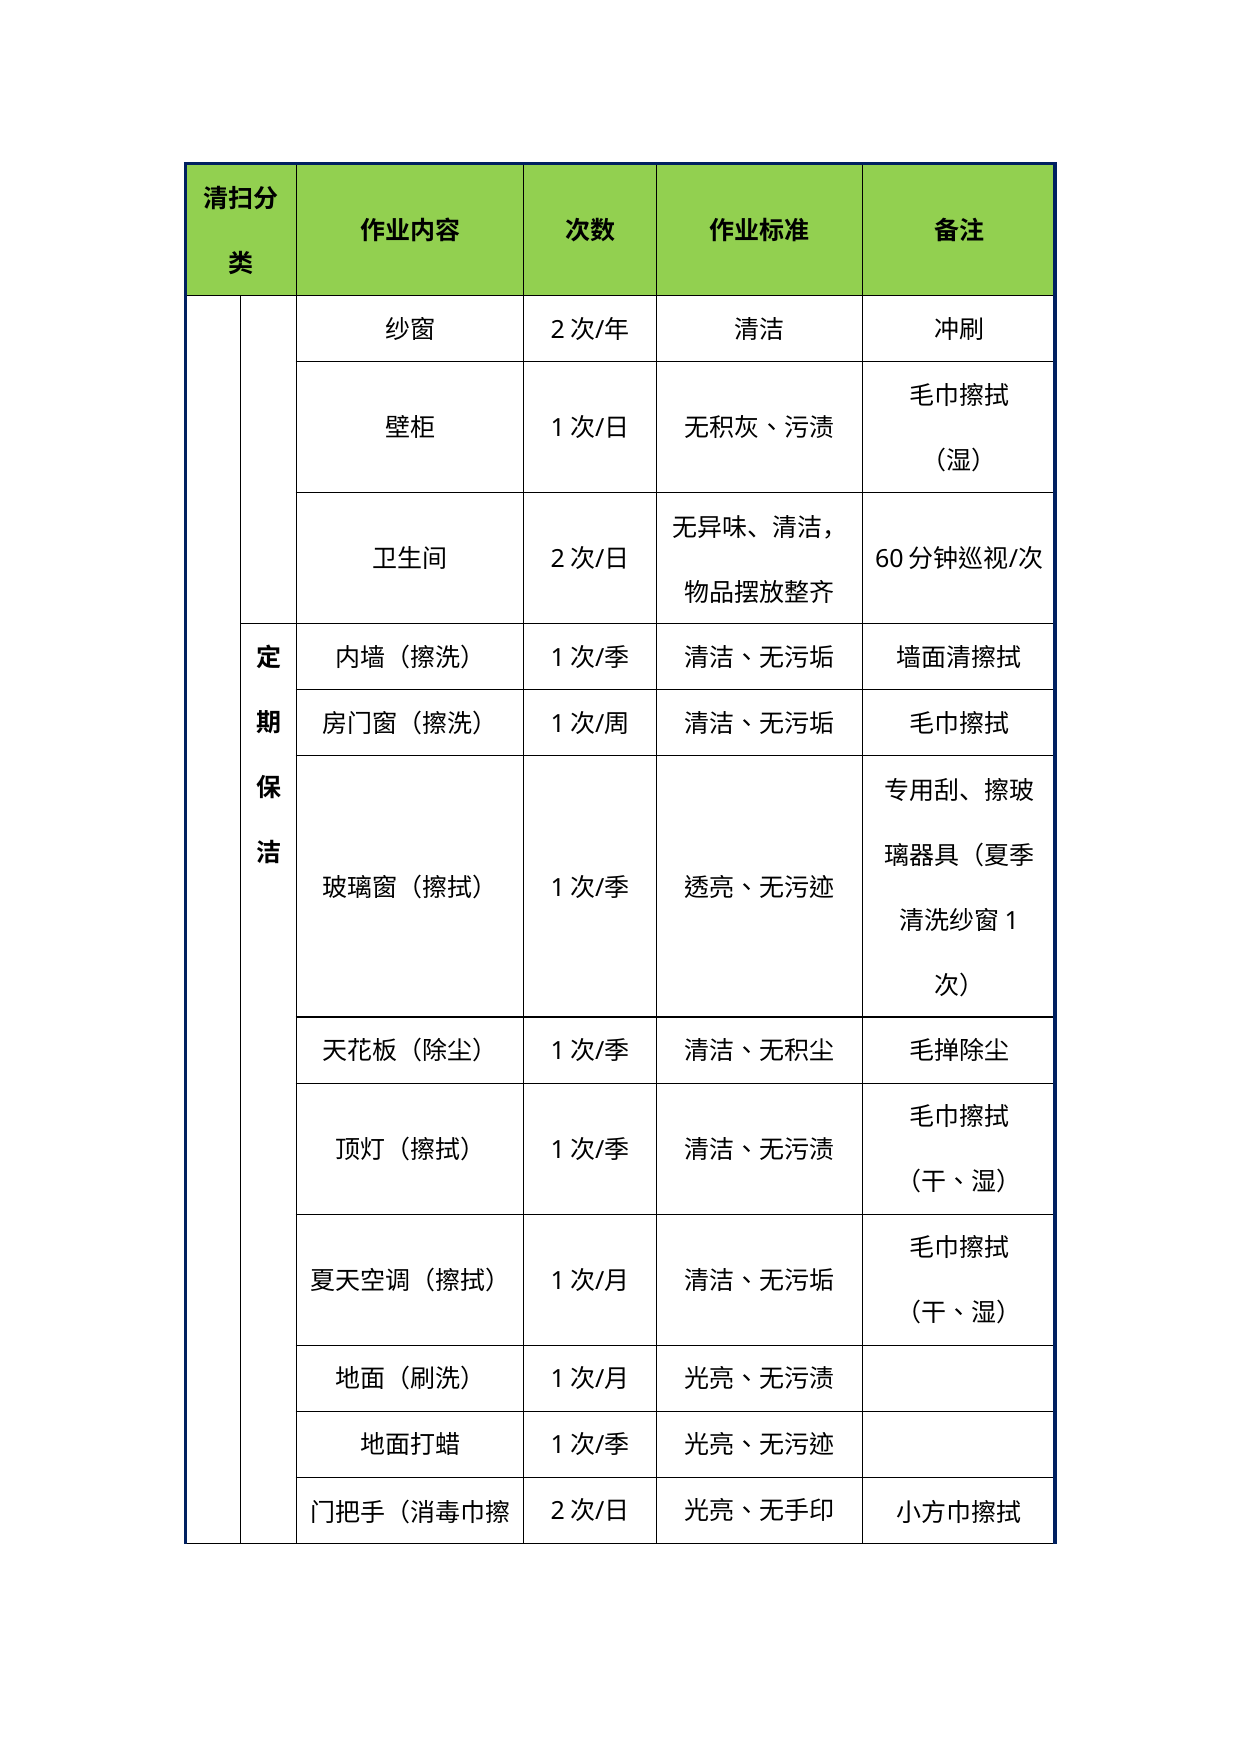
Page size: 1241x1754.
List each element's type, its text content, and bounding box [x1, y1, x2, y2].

table_cell 小方巾擦拭 （消毒剂浸泡） [863, 1478, 1053, 1543]
table_cell [863, 1346, 1053, 1411]
table_cell 房门窗（擦洗） [297, 690, 523, 755]
table_cell 1次/月 [524, 1346, 656, 1411]
table_cell 冲刷 [863, 296, 1053, 361]
table_cell 光亮、无污迹 [657, 1412, 862, 1477]
table_cell 1次/周 [524, 690, 656, 755]
table_cell 专用刮、擦玻璃器具（夏季清洗纱窗1次） [863, 756, 1053, 1016]
table_cell 玻璃窗（擦拭） [297, 756, 523, 1016]
table_cell 纱窗 [297, 296, 523, 361]
table_cell [863, 1412, 1053, 1477]
table_header 作业标准 [657, 165, 862, 295]
table_cell 1次/季 [524, 1084, 656, 1213]
table_cell 2次/日 [524, 1478, 656, 1543]
table_cell 夏天空调（擦拭） [297, 1215, 523, 1344]
table_cell 毛巾擦拭（干、湿） [863, 1084, 1053, 1213]
table_cell 清洁、无污垢 [657, 1215, 862, 1344]
table_header 作业内容 [297, 165, 523, 295]
table_cell 1次/季 [524, 1018, 656, 1082]
table_cell 1次/季 [524, 624, 656, 689]
table_cell 清洁、无污渍 [657, 1084, 862, 1213]
table_cell 毛巾擦拭（湿） [863, 362, 1053, 492]
table_cell 卫生间 [297, 493, 523, 623]
table_cell 地面打蜡 [297, 1412, 523, 1477]
table_cell 无异味、清洁，物品摆放整齐 [657, 493, 862, 623]
table_cell 墙面清擦拭 [863, 624, 1053, 689]
table_cell 地面（刷洗） [297, 1346, 523, 1411]
table_cell 内墙（擦洗） [297, 624, 523, 689]
table_cell 清洁、无积尘 [657, 1018, 862, 1082]
table_header 清扫分类 [187, 165, 296, 295]
table_cell 毛巾擦拭 [863, 690, 1053, 755]
table_cell 1次/月 [524, 1215, 656, 1344]
table_cell 1次/日 [524, 362, 656, 492]
table_cell 光亮、无手印 [657, 1478, 862, 1543]
table_cell 2次/年 [524, 296, 656, 361]
table_cell 清洁 [657, 296, 862, 361]
table_cell 门把手（消毒巾擦拭） [297, 1478, 523, 1543]
table_cell 定期保洁 [241, 624, 296, 1543]
table_cell 无积灰、污渍 [657, 362, 862, 492]
table_cell 毛掸除尘 [863, 1018, 1053, 1082]
table_cell 60分钟巡视/次 [863, 493, 1053, 623]
table_cell 透亮、无污迹 [657, 756, 862, 1016]
table_cell 顶灯（擦拭） [297, 1084, 523, 1213]
table_cell 清洁、无污垢 [657, 624, 862, 689]
table_cell 毛巾擦拭（干、湿） [863, 1215, 1053, 1344]
table_cell 2次/日 [524, 493, 656, 623]
table_header 次数 [524, 165, 656, 295]
table_cell 清洁、无污垢 [657, 690, 862, 755]
table_cell 天花板（除尘） [297, 1018, 523, 1082]
table_cell 1次/季 [524, 1412, 656, 1477]
table_cell 光亮、无污渍 [657, 1346, 862, 1411]
table_cell 1次/季 [524, 756, 656, 1016]
table_cell 壁柜 [297, 362, 523, 492]
table_header 备注 [863, 165, 1053, 295]
